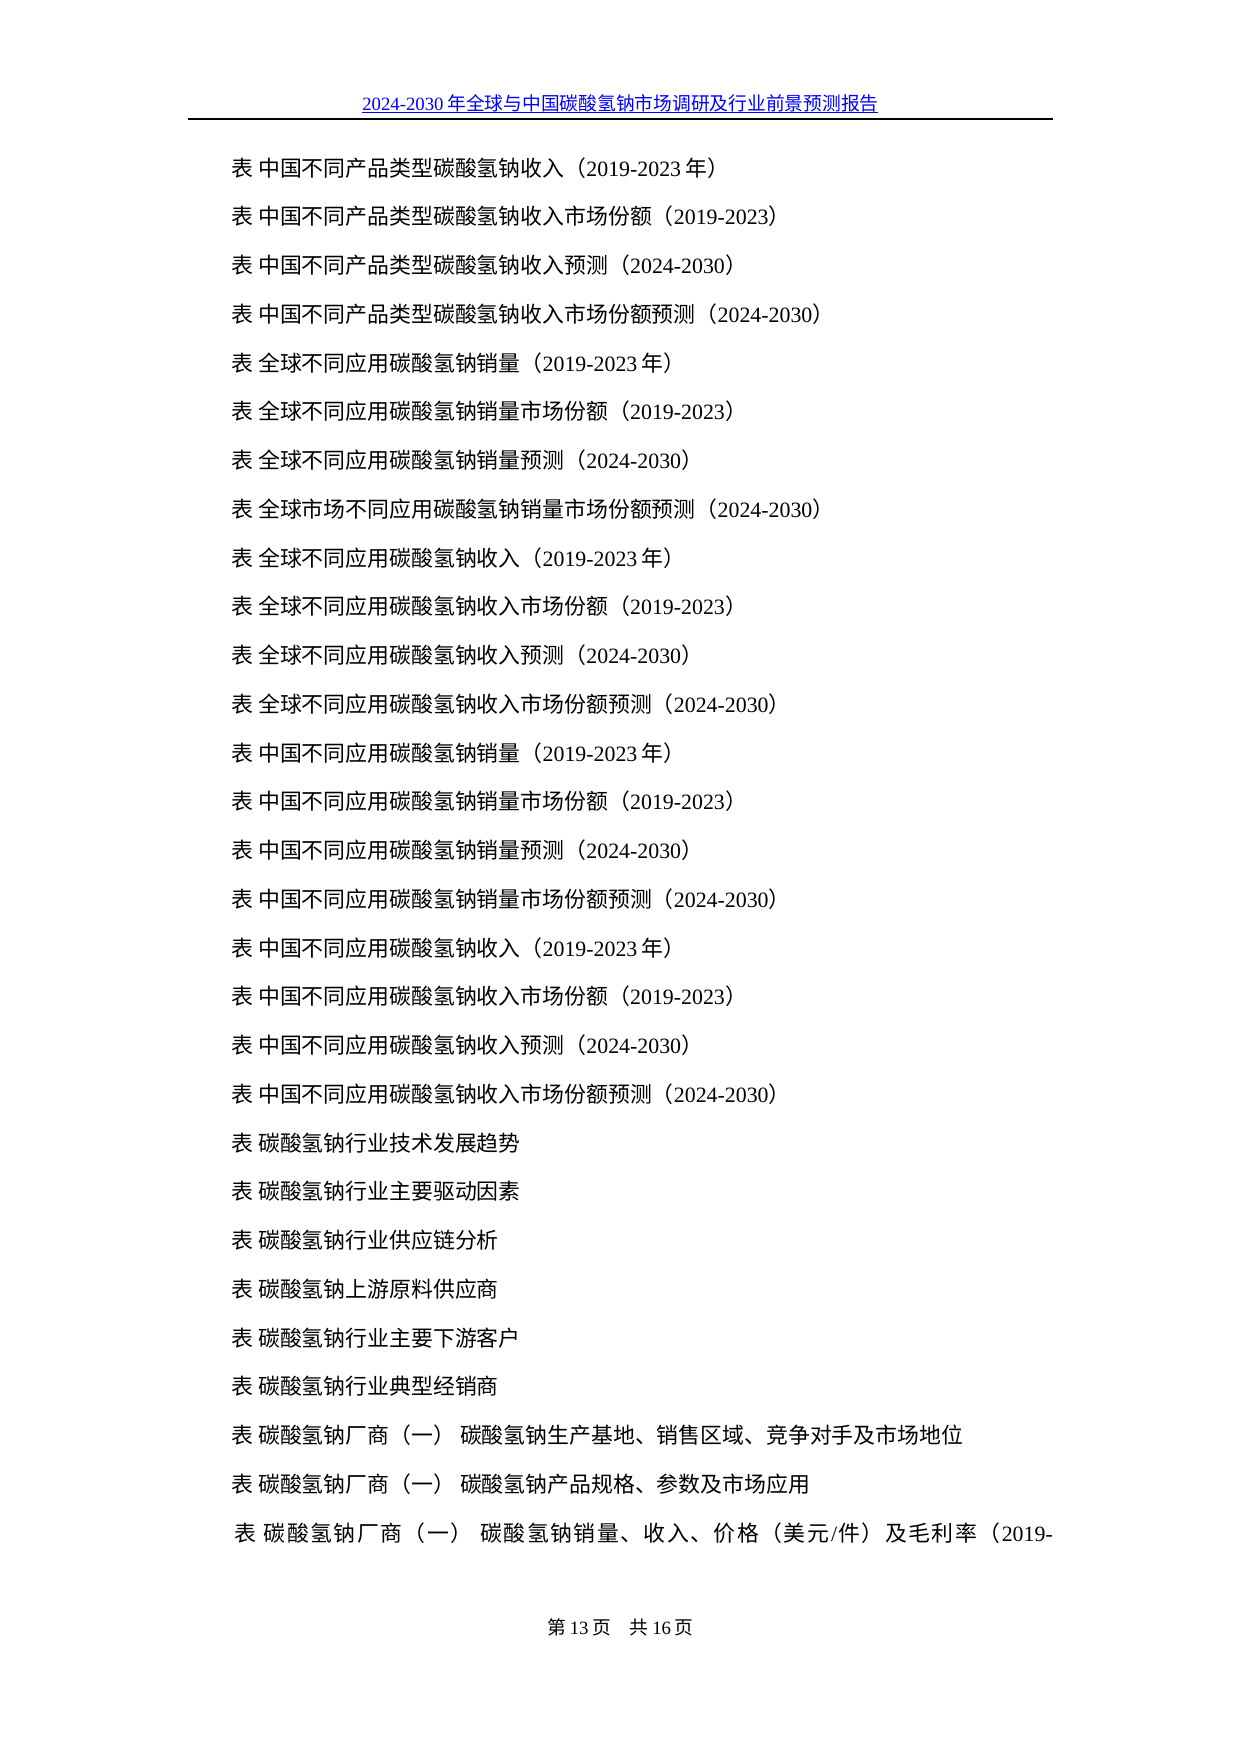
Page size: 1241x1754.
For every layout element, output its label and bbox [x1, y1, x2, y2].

text [187, 150, 1053, 1548]
